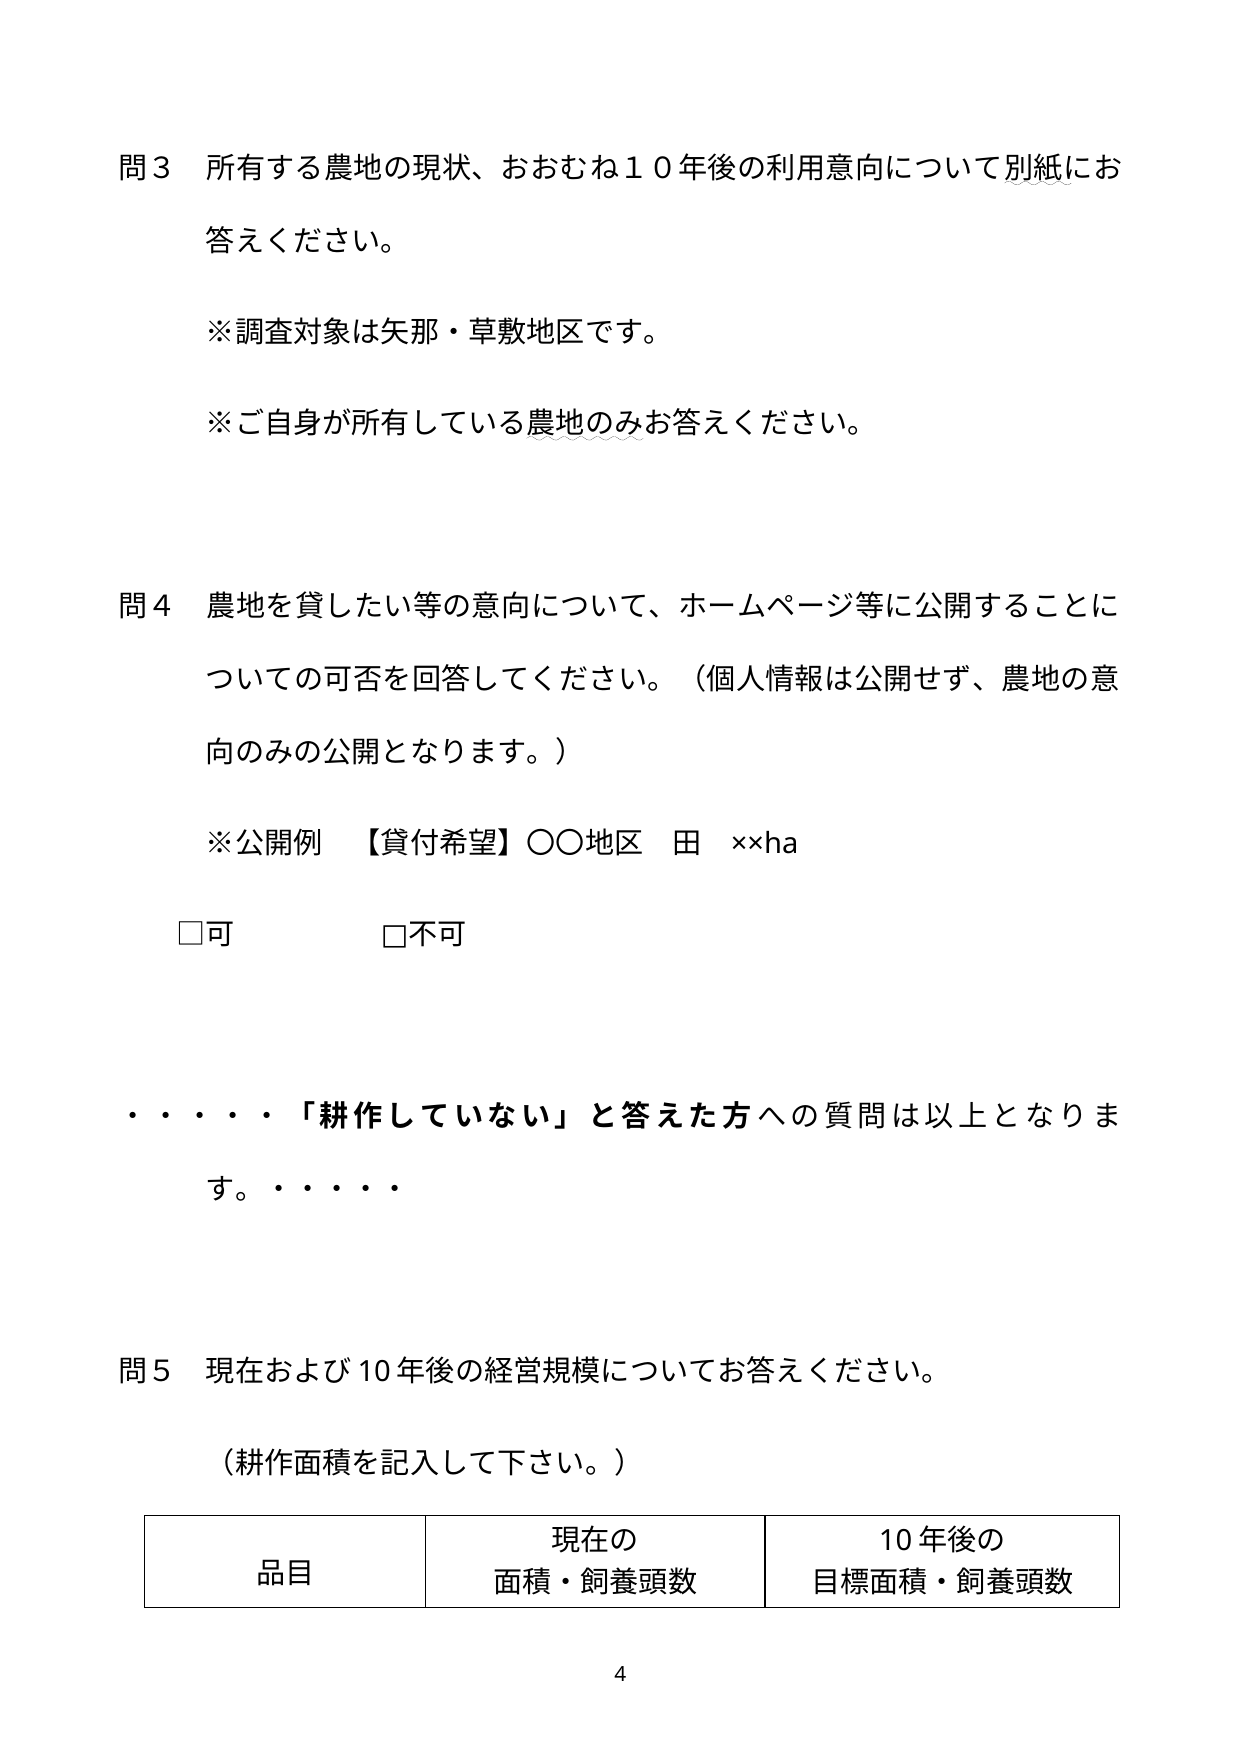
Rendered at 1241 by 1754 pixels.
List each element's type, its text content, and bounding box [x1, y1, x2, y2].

text 問３ 所有する農地の現状、おおむね１０年後の利用意向について別紙にお答えください。 [118, 129, 1122, 275]
text ※公開例 【貸付希望】〇〇地区 田 ××ha [118, 804, 1122, 877]
table_header 品目 [145, 1516, 425, 1607]
text □可 □不可 [118, 895, 1122, 968]
text 問４ 農地を貸したい等の意向について、ホームページ等に公開することについての可否を回答してください。（個人情報は公開せず、農地の意向のみの公開となります。） [118, 567, 1122, 786]
text （耕作面積を記入して下さい。） [118, 1424, 1122, 1497]
table_header 10年後の 目標面積・飼養頭数 [766, 1516, 1119, 1607]
text ※調査対象は矢那・草敷地区です。 [118, 294, 1122, 367]
text ※ご自身が所有している農地のみお答えください。 [118, 385, 1122, 458]
text ・・・・・「耕作していない」と答えた方への質問は以上となります。・・・・・ [118, 1077, 1122, 1223]
text 問５ 現在および10年後の経営規模についてお答えください。 [118, 1333, 1122, 1406]
table_header 現在の 面積・飼養頭数 [426, 1516, 764, 1607]
